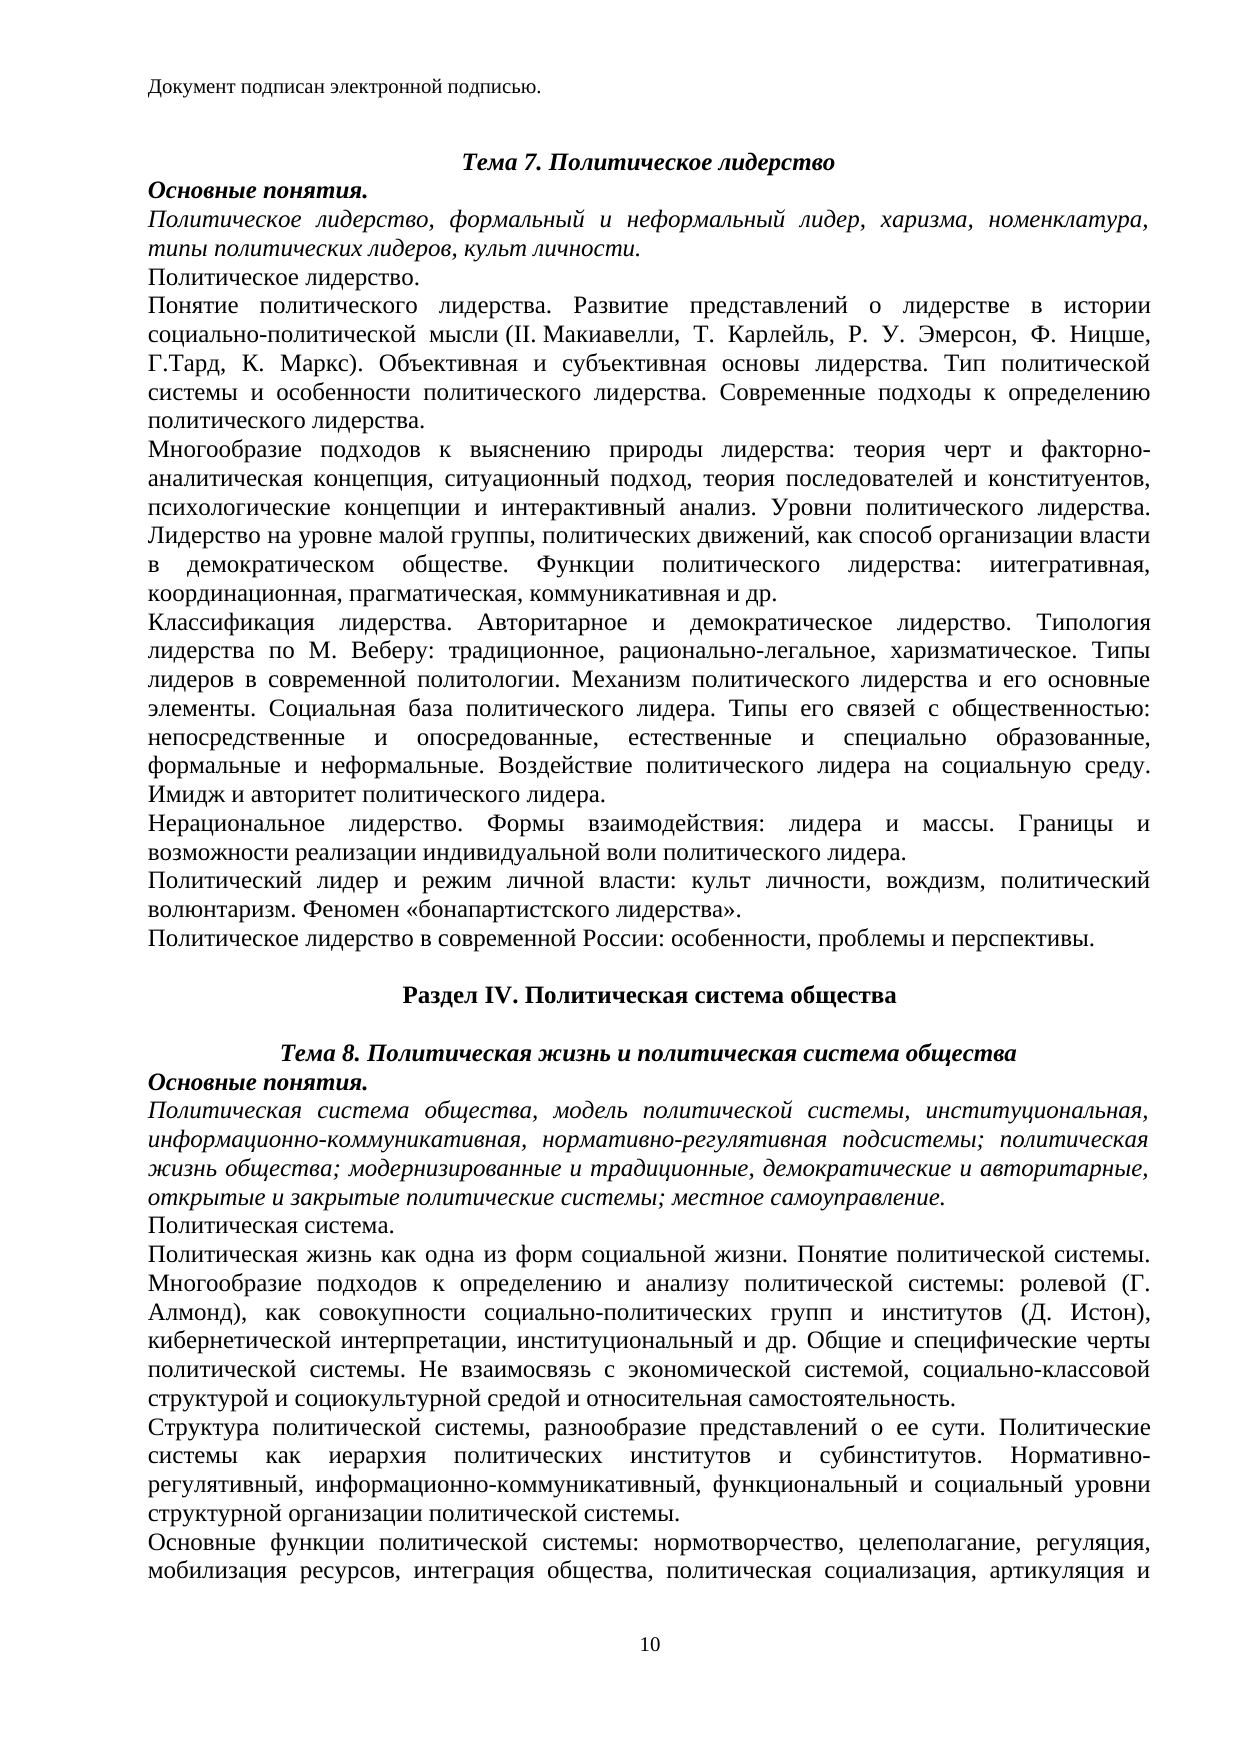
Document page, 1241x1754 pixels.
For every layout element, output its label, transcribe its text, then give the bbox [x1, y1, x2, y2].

text Политическое лидерство в современной России: особенности, проблемы и перспективы. [148, 923, 1152, 952]
text Основные понятия. [148, 1067, 1152, 1096]
text Тема 8. Политическая жизнь и политическая система общества [148, 1038, 1152, 1067]
text Политическое лидерство, формальный и неформальный лидер, харизма, номенклатура, типы политических лидеров, культ личности. [148, 204, 1152, 262]
text Политическая система. [148, 1211, 1152, 1239]
text Структура политической системы, разнообразие представлений о ее сути. Политические системы как иерархия политических институтов и субинститутов. Нормативно-регулятивный, информационно-коммуникативный, функциональный и социальный уровни структурной организации политической системы. [148, 1412, 1152, 1527]
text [148, 1527, 1152, 1584]
text Тема 7. Политическое лидерство [148, 147, 1152, 176]
text Основные понятия. [148, 176, 1152, 204]
text Политическая жизнь как одна из форм социальной жизни. Понятие политической системы. Многообразие подходов к определению и анализу политической системы: ролевой (Г. Алмонд), как совокупности социально-политических групп и институтов (Д. Истон), кибернетической интерпретации, институциональный и др. Общие и специфические черты политической системы. Не взаимосвязь с экономической системой, социально-классовой структурой и социокультурной средой и относительная самостоятельность. [148, 1239, 1152, 1412]
text Политический лидер и режим личной власти: культ личности, вождизм, политический волюнтаризм. Феномен «бонапартистского лидерства». [148, 866, 1152, 923]
text Классификация лидерства. Авторитарное и демократическое лидерство. Типология лидерства по М. Веберу: традиционное, рационально-легальное, харизматическое. Типы лидеров в современной политологии. Механизм политического лидерства и его основные элементы. Социальная база политического лидера. Типы его связей с общественностью: непосредственные и опосредованные, естественные и специально образованные, формальные и неформальные. Воздействие политического лидера на социальную среду. Имидж и авторитет политического лидера. [148, 607, 1152, 808]
text Понятие политического лидерства. Развитие представлений о лидерстве в истории социально-политической мысли (II. Макиавелли, Т. Карлейль, Р. У. Эмерсон, Ф. Ницше, Г.Тард, К. Маркс). Объективная и субъективная основы лидерства. Тип политической системы и особенности политического лидерства. Современные подходы к определению политического лидерства. [148, 291, 1152, 434]
text Многообразие подходов к выяснению природы лидерства: теория черт и факторно-аналитическая концепция, ситуационный подход, теория последователей и конституентов, психологические концепции и интерактивный анализ. Уровни политического лидерства. Лидерство на уровне малой группы, политических движений, как способ организации власти в демократическом обществе. Функции политического лидерства: иитегративная, координационная, прагматическая, коммуникативная и др. [148, 434, 1152, 607]
text Политическая система общества, модель политической системы, институциональная, информационно-коммуникативная, нормативно-регулятивная подсистемы; политическая жизнь общества; модернизированные и традиционные, демократические и авторитарные, открытые и закрытые политические системы; местное самоуправление. [148, 1096, 1152, 1211]
text Нерациональное лидерство. Формы взаимодействия: лидера и массы. Границы и возможности реализации индивидуальной воли политического лидера. [148, 808, 1152, 866]
text Политическое лидерство. [148, 262, 1152, 291]
text Раздел IV. Политическая система общества [148, 981, 1152, 1009]
